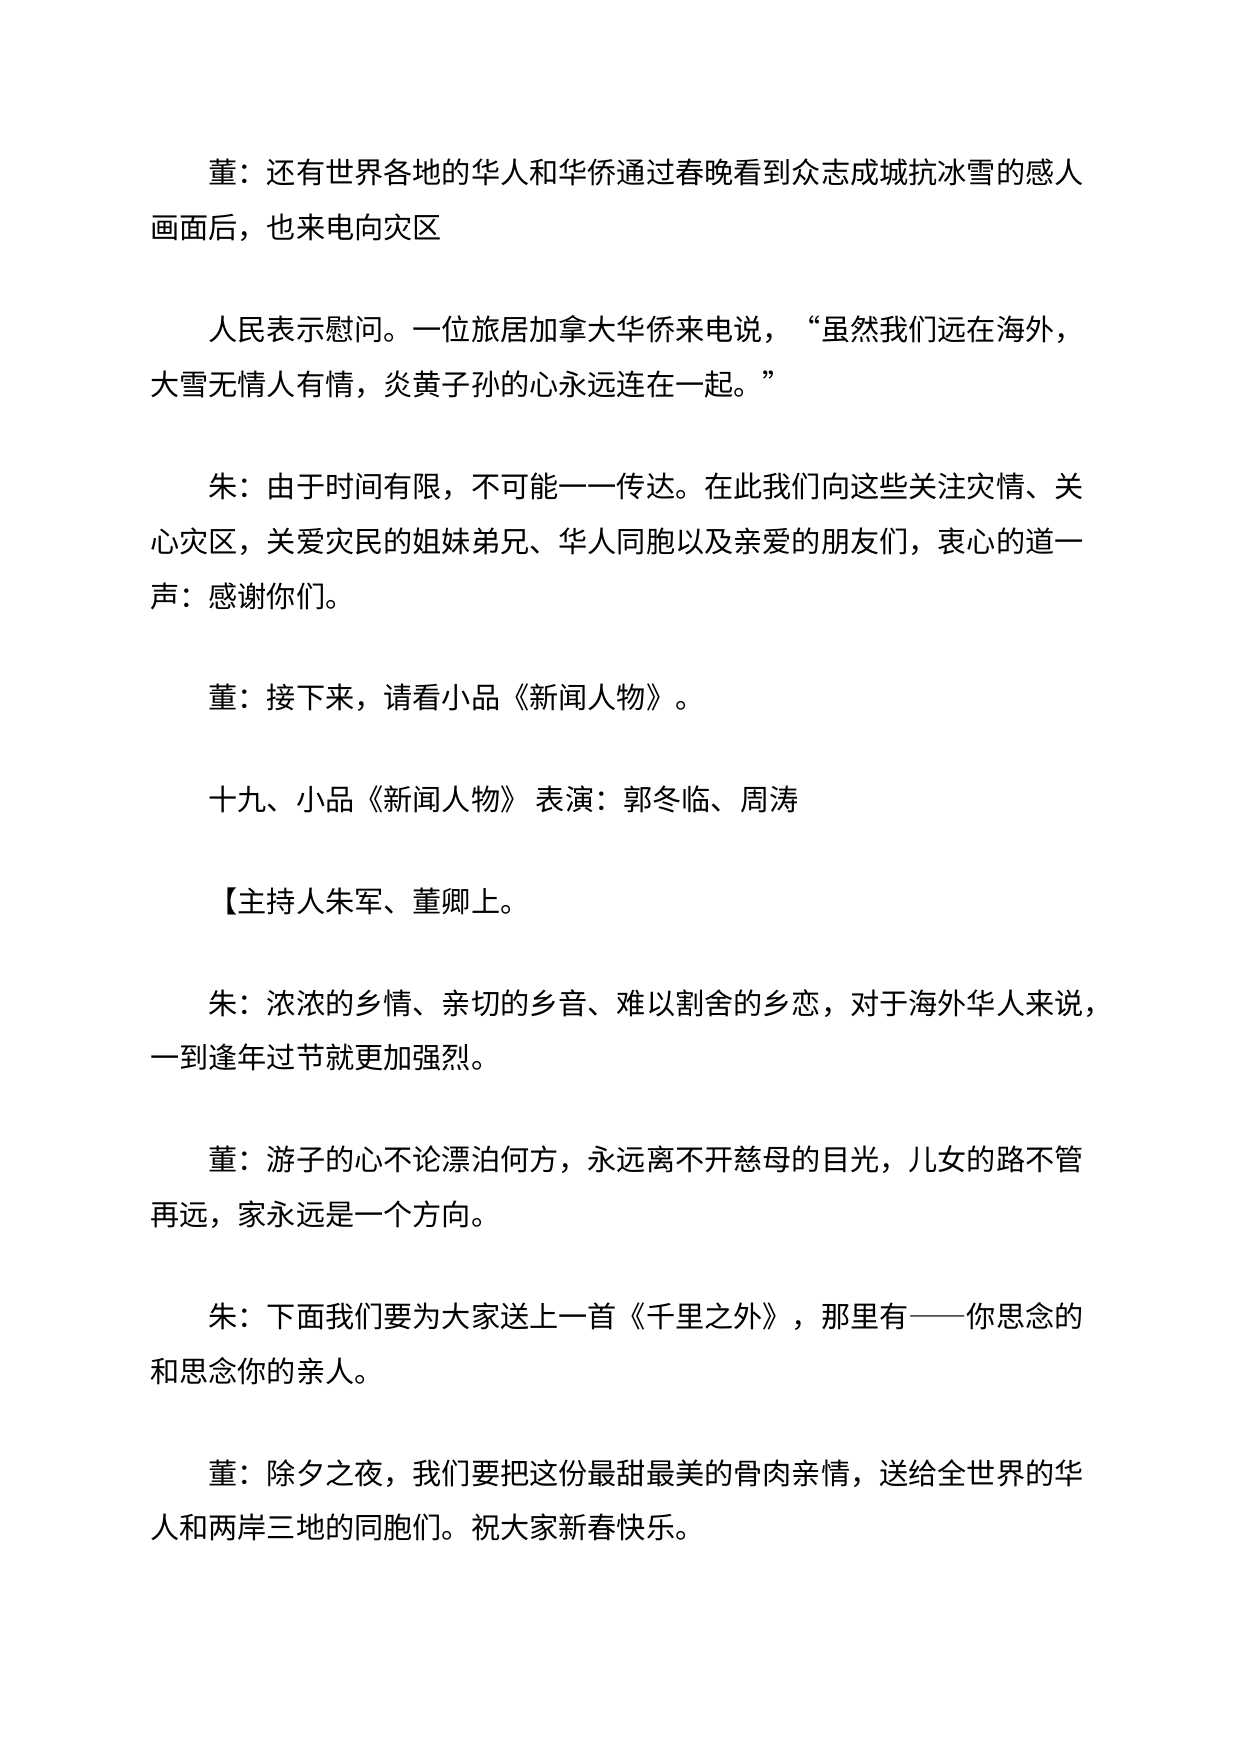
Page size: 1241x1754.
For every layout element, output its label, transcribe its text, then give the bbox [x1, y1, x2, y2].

text 人民表示慰问。一位旅居加拿大华侨来电说，“虽然我们远在海外，大雪无情人有情，炎黄子孙的心永远连在一起。” [150, 307, 1090, 404]
text 朱：浓浓的乡情、亲切的乡音、难以割舍的乡恋，对于海外华人来说，一到逢年过节就更加强烈。 [150, 980, 1090, 1077]
text 【主持人朱军、董卿上。 [150, 878, 1090, 921]
text 董：还有世界各地的华人和华侨通过春晚看到众志成城抗冰雪的感人画面后，也来电向灾区 [150, 150, 1090, 247]
text 董：接下来，请看小品《新闻人物》。 [150, 675, 1090, 717]
text 董：游子的心不论漂泊何方，永远离不开慈母的目光，儿女的路不管再远，家永远是一个方向。 [150, 1137, 1090, 1234]
text 朱：由于时间有限，不可能一一传达。在此我们向这些关注灾情、关心灾区，关爱灾民的姐妹弟兄、华人同胞以及亲爱的朋友们，衷心的道一声：感谢你们。 [150, 463, 1090, 615]
text 朱：下面我们要为大家送上一首《千里之外》，那里有——你思念的和思念你的亲人。 [150, 1293, 1090, 1391]
text 十九、小品《新闻人物》 表演：郭冬临、周涛 [150, 777, 1090, 819]
text 董：除夕之夜，我们要把这份最甜最美的骨肉亲情，送给全世界的华人和两岸三地的同胞们。祝大家新春快乐。 [150, 1450, 1090, 1547]
